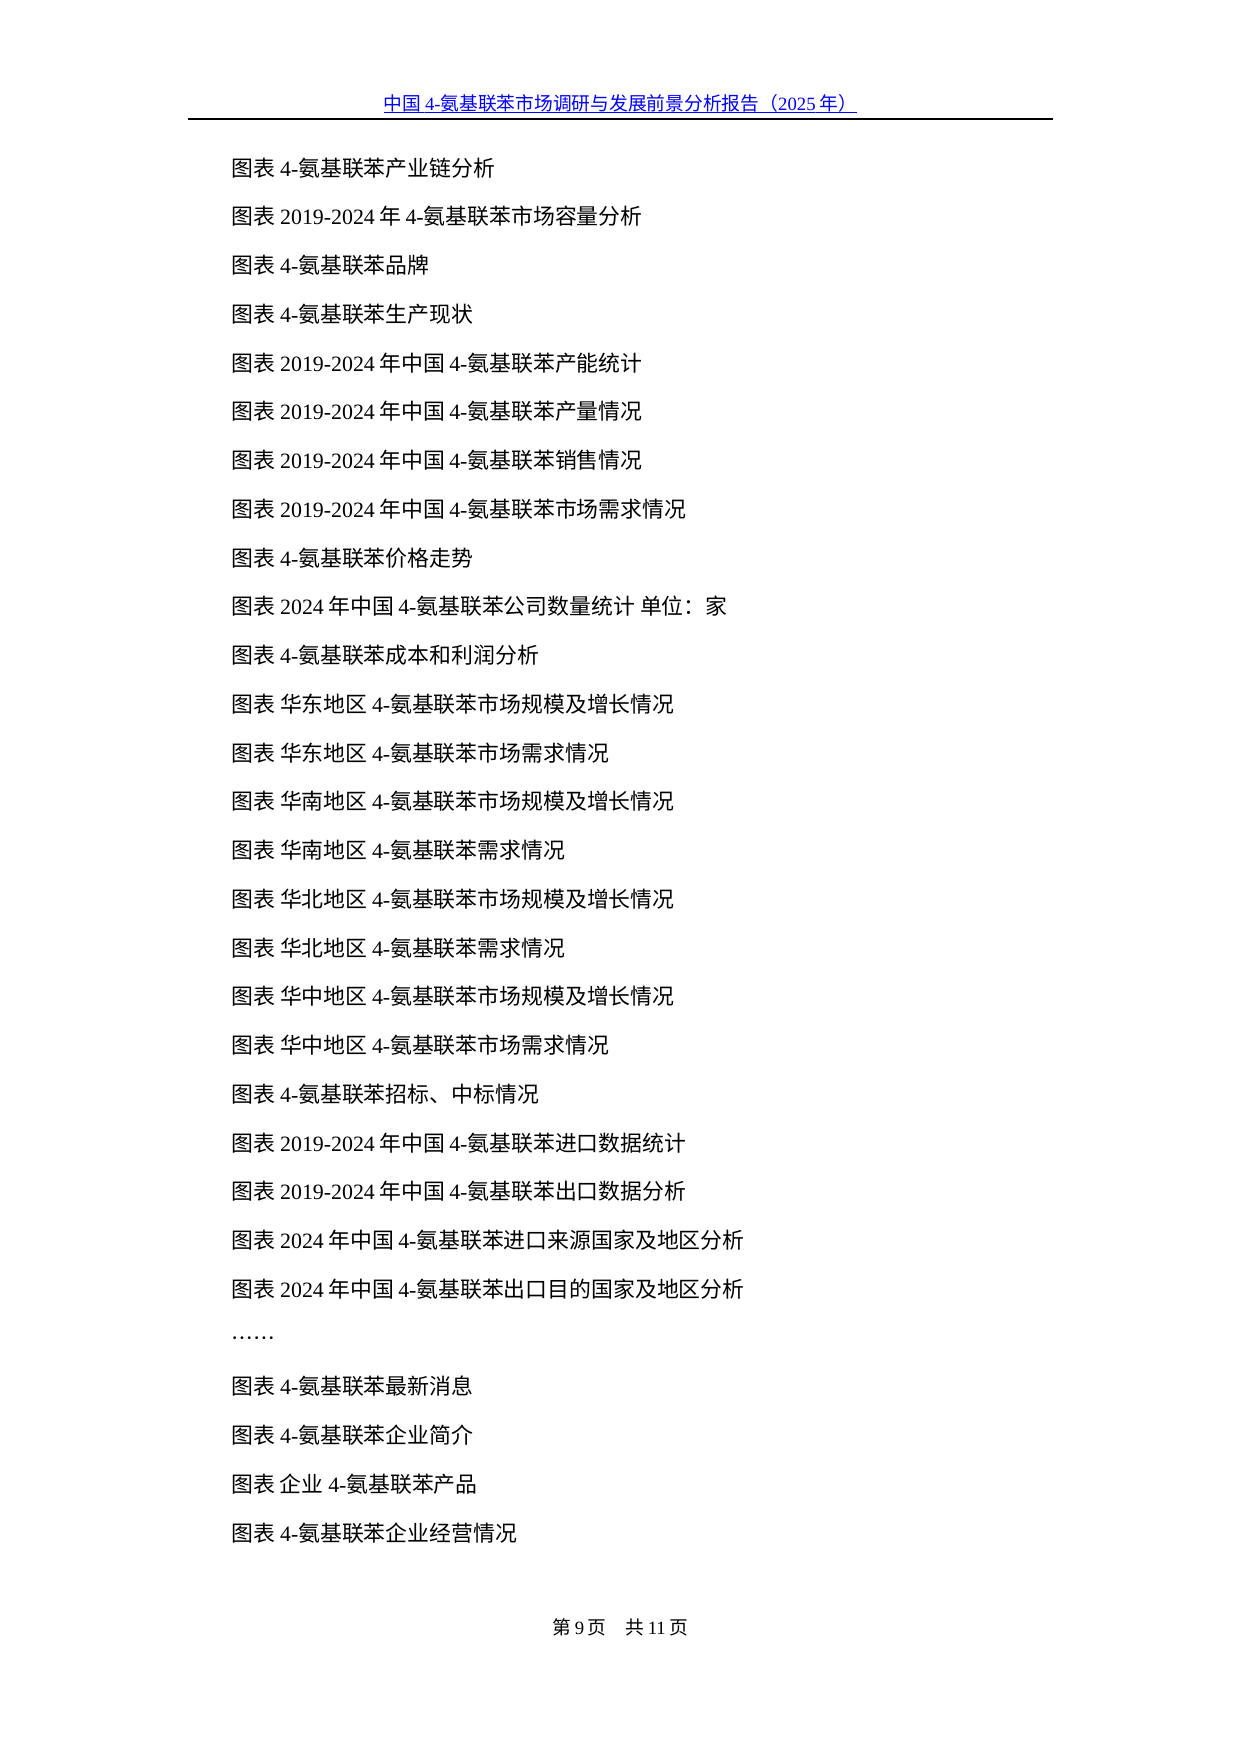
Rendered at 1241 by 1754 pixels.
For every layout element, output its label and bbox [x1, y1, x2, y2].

text [187, 150, 1053, 1548]
